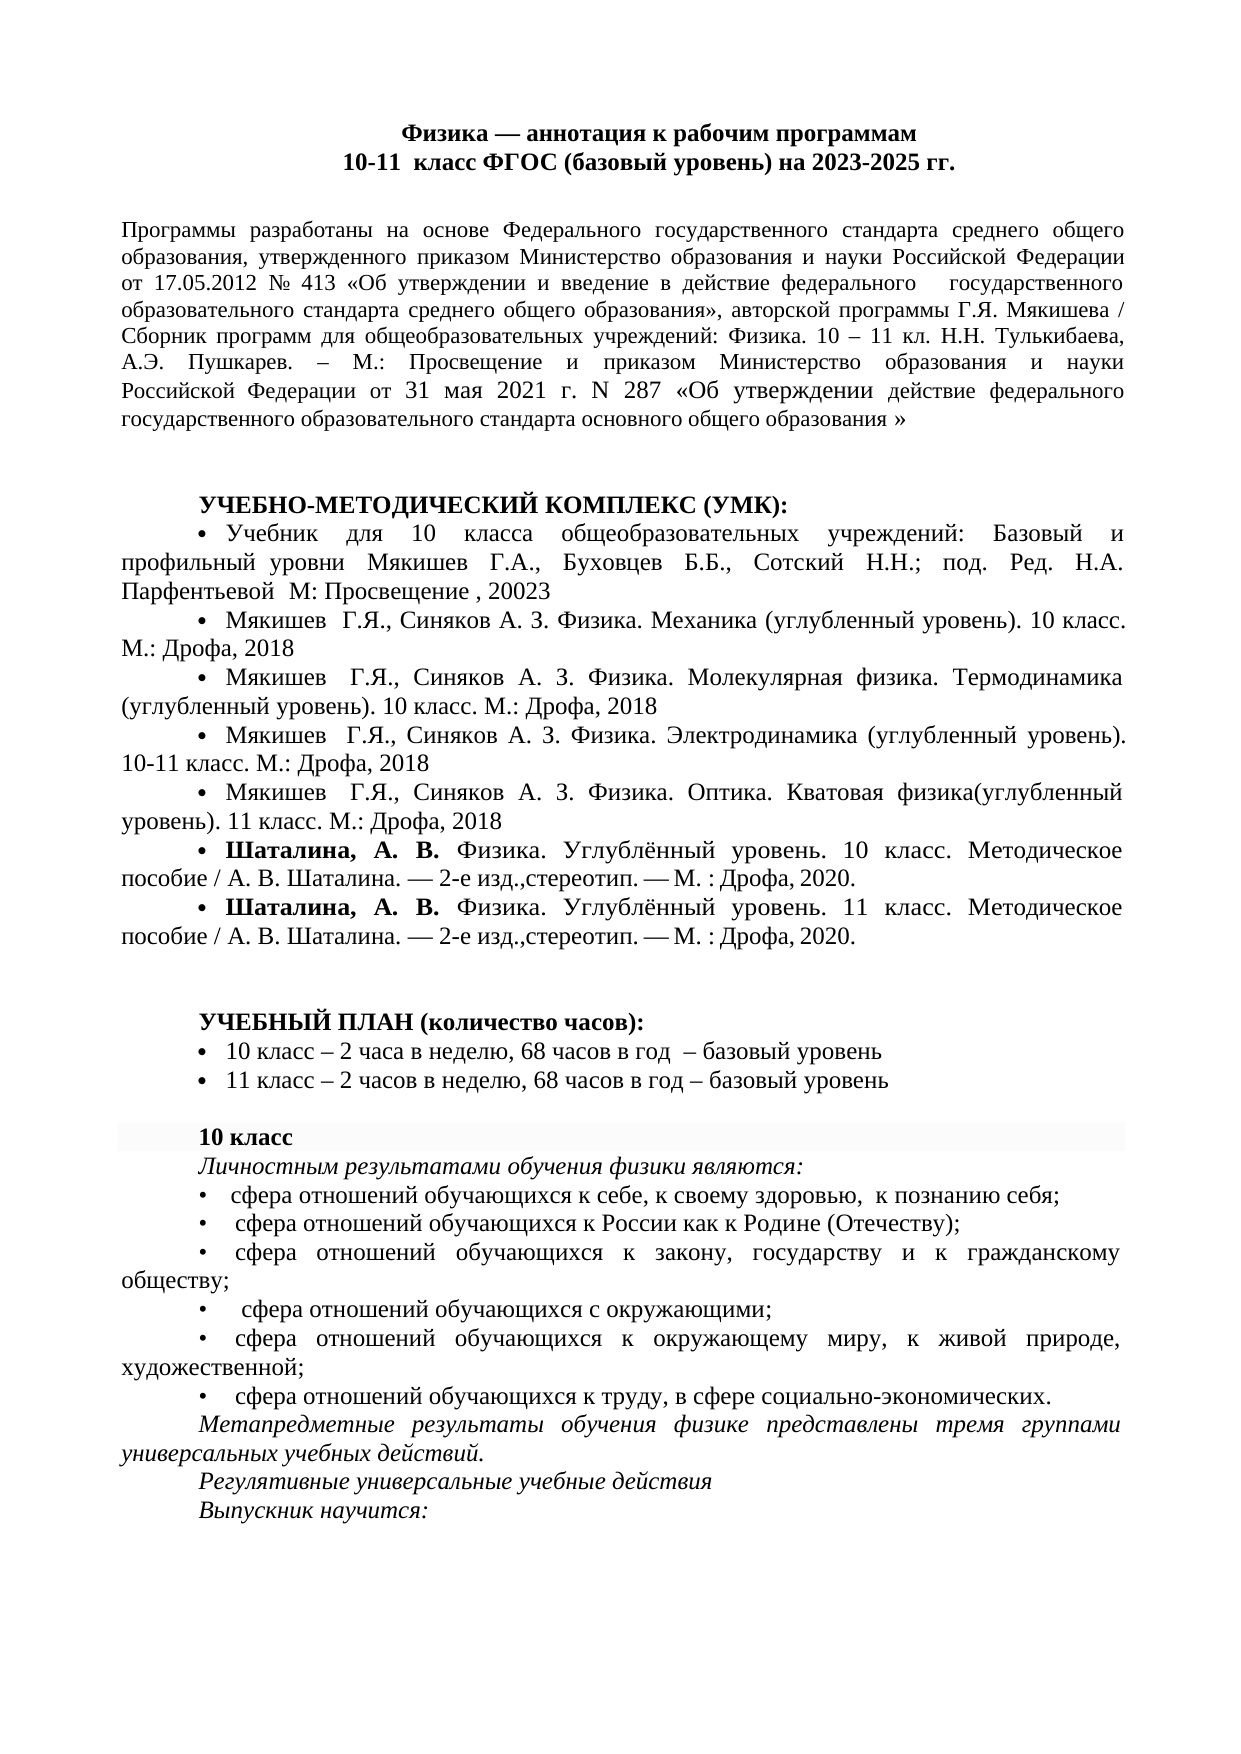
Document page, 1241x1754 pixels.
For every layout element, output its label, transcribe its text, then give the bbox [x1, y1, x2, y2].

text Мякишев Г.Я., Синяков А. З. Физика. Механика (углубленный уровень). 10 класс. М.: Дрофа, 2018 [121, 605, 1128, 662]
text Шаталина, А. В. Физика. Углублённый уровень. 11 класс. Методическое пособие / А. В. Шаталина. — 2-е изд.,стереотип.—М. :Дрофа,2020. [121, 892, 1128, 950]
text • сфера отношений обучающихся к закону, государству и к гражданскому обществу; [121, 1237, 1126, 1294]
text Мякишев Г.Я., Синяков А. З. Физика. Оптика. Кватовая физика(углубленный уровень). 11 класс. М.: Дрофа, 2018 [121, 777, 1128, 835]
text 10 класс – 2 часа в неделю, 68 часов в год – базовый уровень [198, 1036, 957, 1065]
text Шаталина, А. В. Физика. Углублённый уровень. 10 класс. Методическое пособие / А. В. Шаталина. — 2-е изд.,стереотип.—М. :Дрофа,2020. [121, 835, 1128, 892]
text универсальных учебных действий. [121, 1438, 1154, 1467]
text Регулятивные универсальные учебные действия Выпускник научится: [198, 1467, 719, 1524]
text 10-11 класс ФГОС (базовый уровень) на 2023-2025 гг. [342, 147, 963, 175]
text УЧЕБНЫЙ ПЛАН (количество часов): [198, 1007, 1154, 1036]
text 11 класс – 2 часов в неделю, 68 часов в год – базовый уровень [198, 1065, 1154, 1093]
text Личностным результатами обучения физики являются: [198, 1151, 1154, 1180]
text Мякишев Г.Я., Синяков А. З. Физика. Электродинамика (углубленный уровень). 10-11 класс. М.: Дрофа, 2018 [121, 720, 1129, 777]
text • сфера отношений обучающихся с окружающими; [198, 1294, 1154, 1323]
text Учебник для 10 класса общеобразовательных учреждений: Базовый и профильный уровни Мякишев Г.А., Буховцев Б.Б., Сотский Н.Н.; под. Ред. Н.А. Парфентьевой М: Просвещение , 20023 [121, 518, 1124, 605]
text Программы разработаны на основе Федерального государственного стандарта среднего общего образования, утвержденного приказом Министерство образования и науки Российской Федерации от 17.05.2012 № 413 «Об утверждении и введение в действие федерального государственного образовательного стандарта среднего общего образования», авторской программы Г.Я. Мякишева / Сборник программ для общеобразовательных учреждений: Физика. 10 – 11 кл. Н.Н. Тулькибаева, А.Э. Пушкарев. – М.: Просвещение и приказом Министерство образования и науки Российской Федерации от 31 мая 2021 г. N 287 «Об утверждении действие федерального государственного образовательного стандарта основного общего образования » [121, 217, 1125, 432]
text 10 класс [198, 1122, 1154, 1151]
text Физика — аннотация к рабочим программам [401, 118, 1154, 147]
text УЧЕБНО-МЕТОДИЧЕСКИЙ КОМПЛЕКС (УМК): [198, 490, 1154, 518]
text • сфера отношений обучающихся к окружающему миру, к живой природе, художественной; [121, 1323, 1127, 1381]
text • сфера отношений обучающихся к труду, в сфере социально-экономических. Метапредметные результаты обучения физике представлены тремя группами [198, 1381, 1128, 1438]
text • сфера отношений обучающихся к себе, к своему здоровью, к познанию себя; • сфера отношений обучающихся к России как к Родине (Отечеству); [198, 1180, 1066, 1237]
text Мякишев Г.Я., Синяков А. З. Физика. Молекулярная физика. Термодинамика (углубленный уровень). 10 класс. М.: Дрофа, 2018 [121, 662, 1129, 720]
